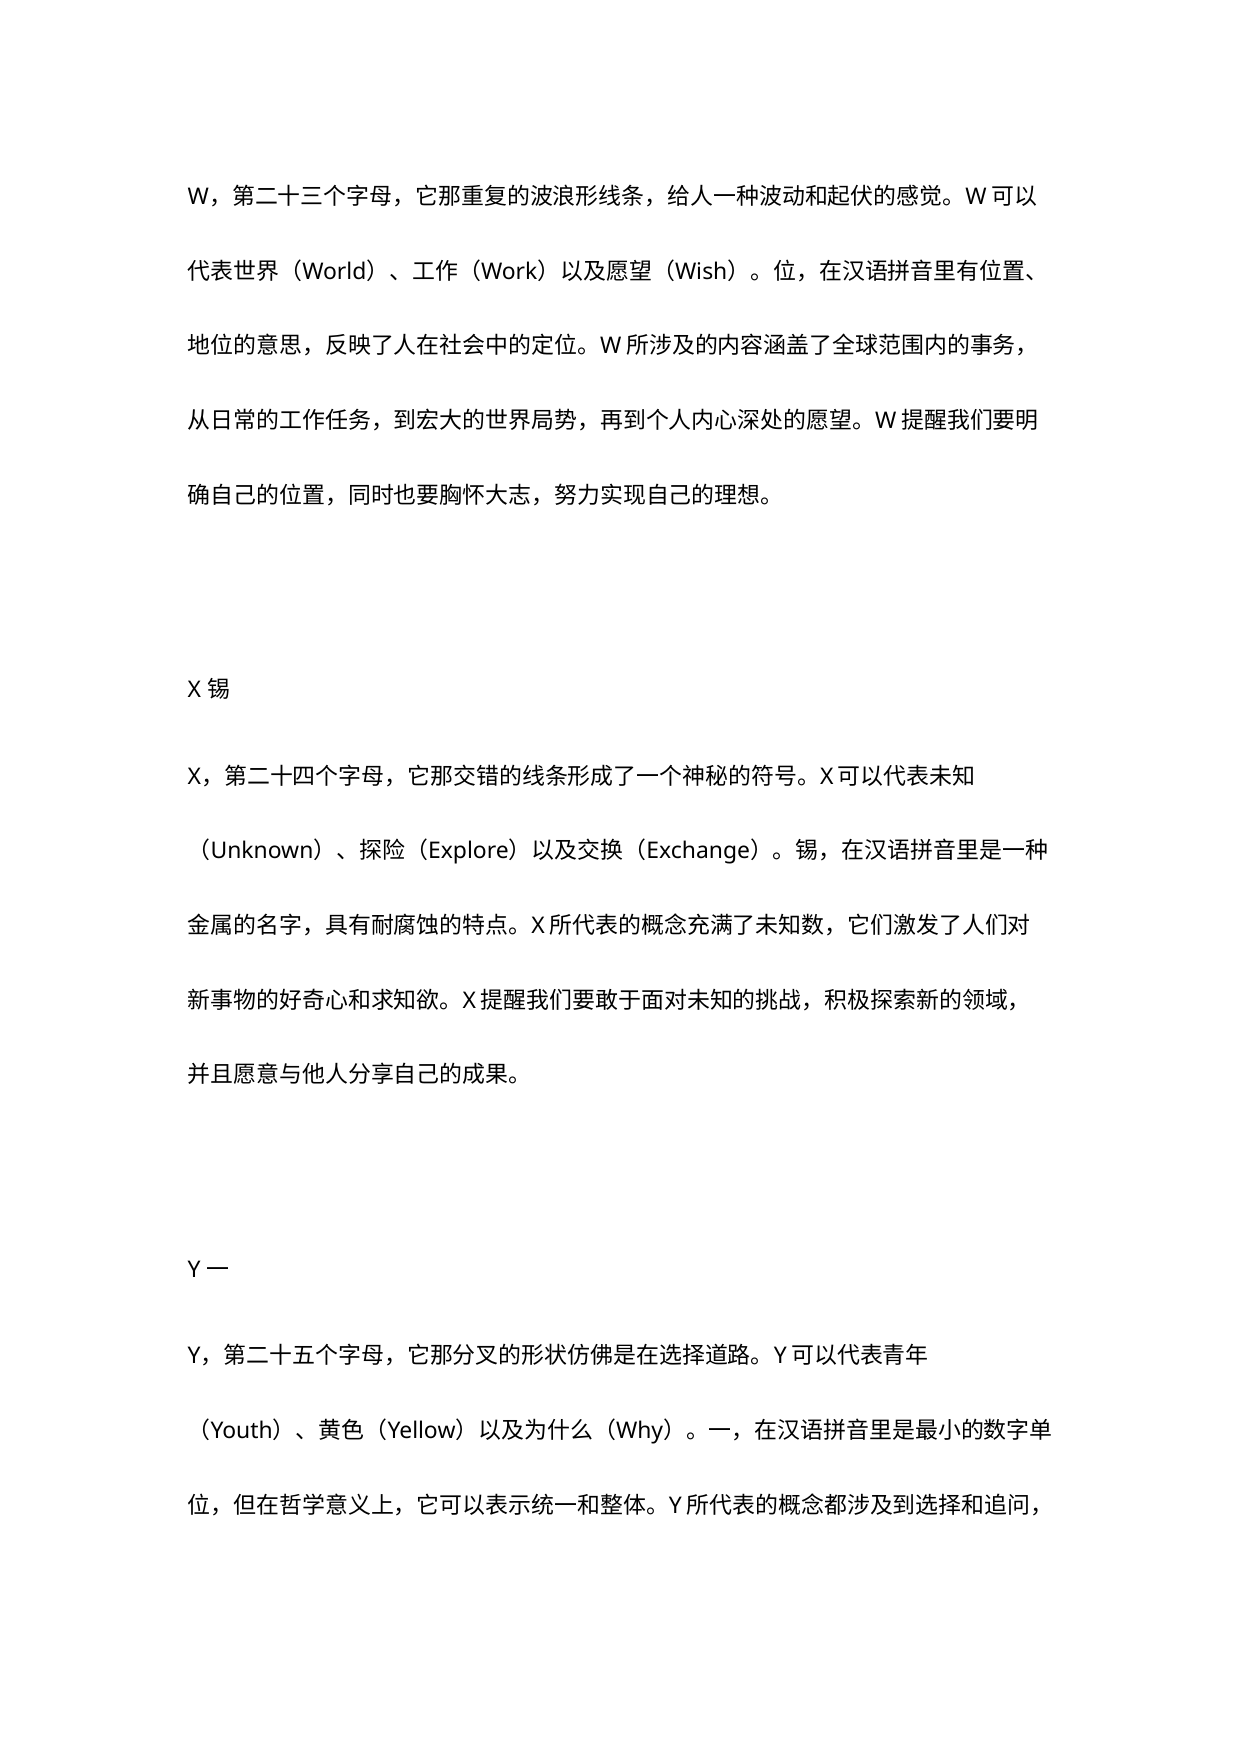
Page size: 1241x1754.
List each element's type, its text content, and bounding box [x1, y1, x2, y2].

text W，第二十三个字母，它那重复的波浪形线条，给人一种波动和起伏的感觉。W可以代表世界（World）、工作（Work）以及愿望（Wish）。位，在汉语拼音里有位置、地位的意思，反映了人在社会中的定位。W所涉及的内容涵盖了全球范围内的事务，从日常的工作任务，到宏大的世界局势，再到个人内心深处的愿望。W提醒我们要明确自己的位置，同时也要胸怀大志，努力实现自己的理想。 [187, 162, 1053, 526]
text Y 一 [187, 1235, 1053, 1300]
text X，第二十四个字母，它那交错的线条形成了一个神秘的符号。X可以代表未知（Unknown）、探险（Explore）以及交换（Exchange）。锡，在汉语拼音里是一种金属的名字，具有耐腐蚀的特点。X所代表的概念充满了未知数，它们激发了人们对新事物的好奇心和求知欲。X提醒我们要敢于面对未知的挑战，积极探索新的领域，并且愿意与他人分享自己的成果。 [187, 742, 1053, 1105]
text X 锡 [187, 655, 1053, 720]
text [187, 1321, 1053, 1536]
